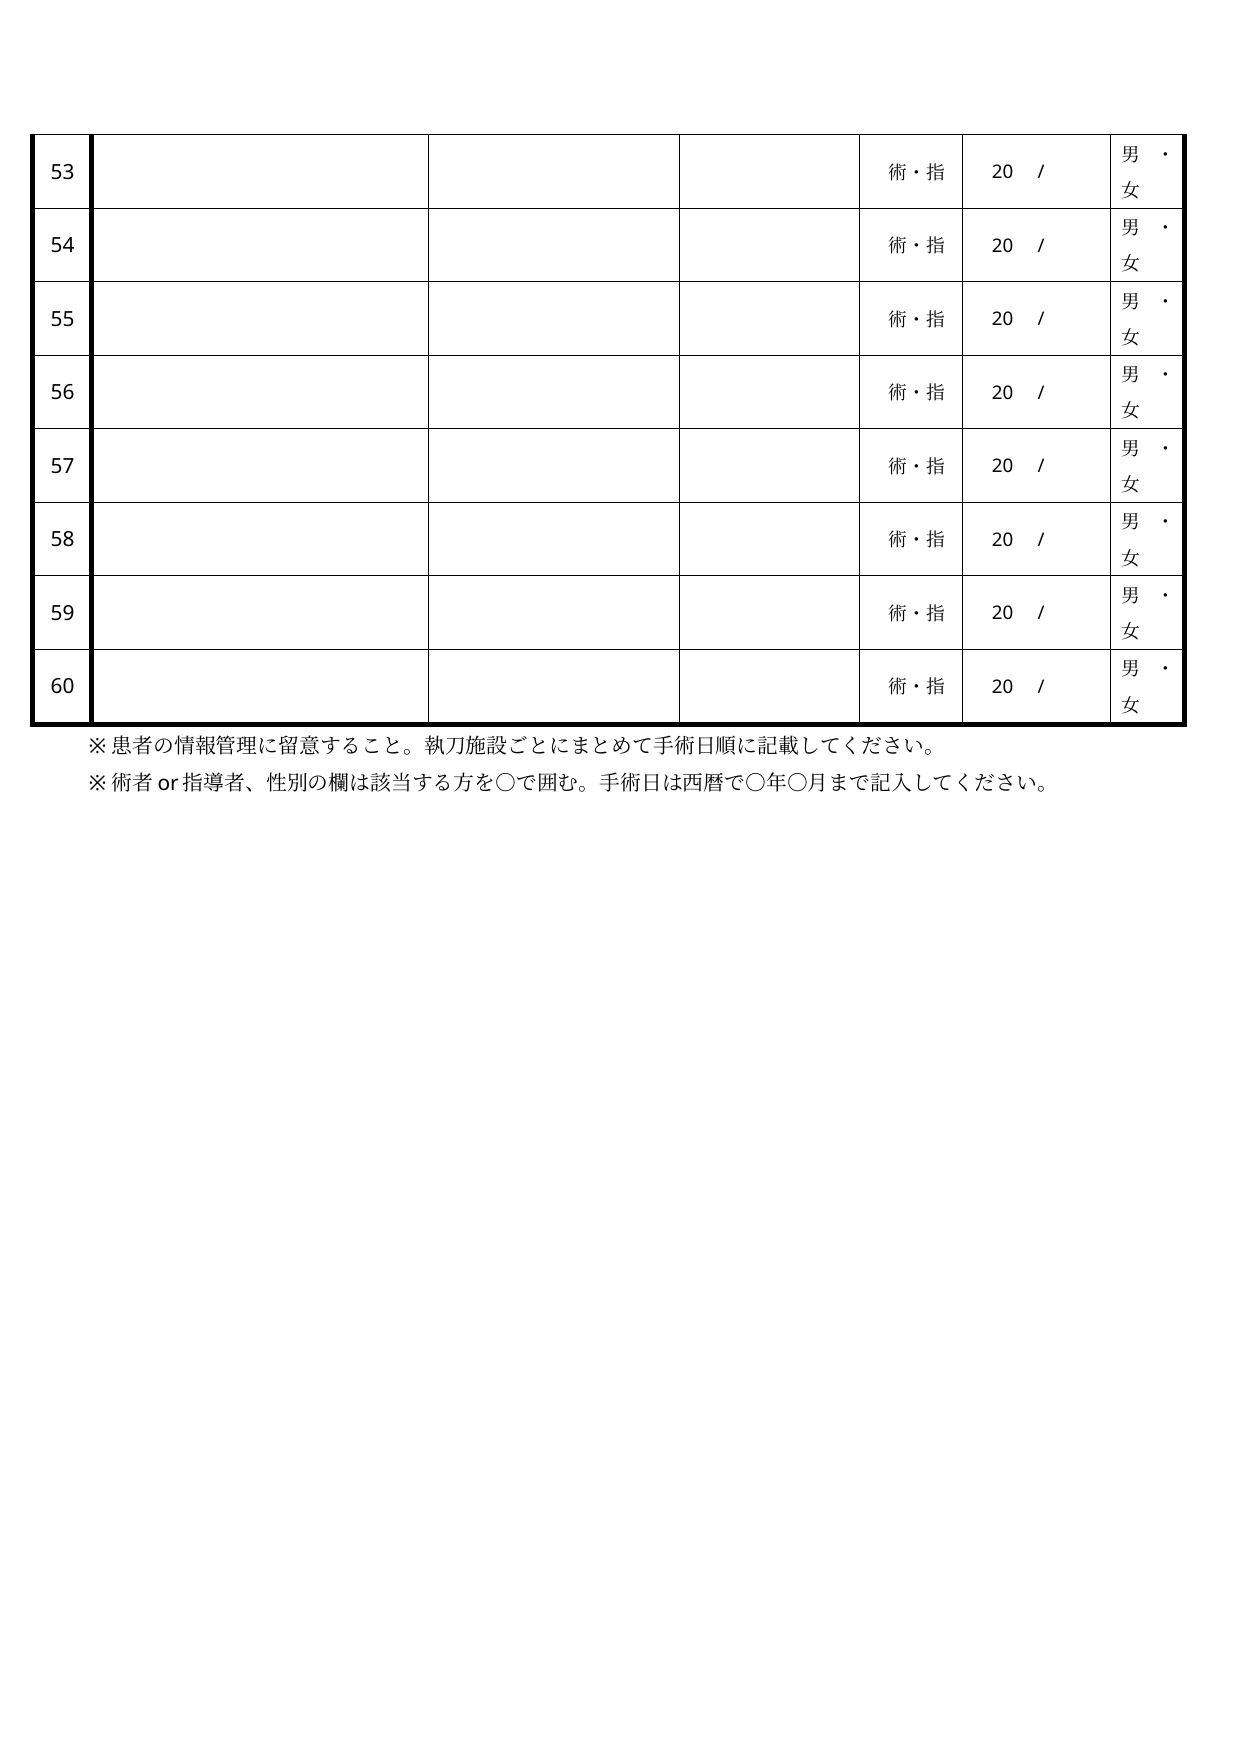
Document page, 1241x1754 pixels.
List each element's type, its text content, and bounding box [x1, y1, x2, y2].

table_cell 20 / [963, 503, 1110, 575]
table_cell 術・指 [860, 650, 962, 722]
table_cell [94, 135, 428, 207]
table_cell 20 / [963, 429, 1110, 502]
table_cell [94, 209, 428, 281]
table_cell 20 / [963, 576, 1110, 649]
table_cell [429, 650, 679, 722]
table_cell [680, 576, 859, 649]
table_cell 58 [35, 503, 89, 575]
table_cell 55 [35, 282, 89, 354]
table_cell 20 / [963, 356, 1110, 428]
table_cell 男・女 [1111, 209, 1182, 281]
table_cell [94, 282, 428, 354]
table_cell 術・指 [860, 356, 962, 428]
table_cell [429, 135, 679, 207]
table_cell 術・指 [860, 429, 962, 502]
table_cell 術・指 [860, 135, 962, 207]
table_cell [429, 429, 679, 502]
table_cell [680, 282, 859, 354]
table_cell 20 / [963, 209, 1110, 281]
table_cell 57 [35, 429, 89, 502]
table_cell [94, 503, 428, 575]
table_cell 53 [35, 135, 89, 207]
table_cell 男・女 [1111, 135, 1182, 207]
table_cell [680, 429, 859, 502]
table_cell 60 [35, 650, 89, 722]
table_cell [429, 282, 679, 354]
table_cell 男・女 [1111, 282, 1182, 354]
table_cell [94, 429, 428, 502]
table_cell 男・女 [1111, 503, 1182, 575]
table_cell 56 [35, 356, 89, 428]
text ※ 術者or指導者、性別の欄は該当する方を○で囲む。手術日は西暦で○年○月まで記入してください。 [89, 763, 1123, 799]
table_cell [429, 356, 679, 428]
table_cell 20 / [963, 282, 1110, 354]
table_cell 男・女 [1111, 356, 1182, 428]
table_cell [429, 503, 679, 575]
table_cell 術・指 [860, 576, 962, 649]
table_cell [680, 209, 859, 281]
table_cell 59 [35, 576, 89, 649]
table_cell 術・指 [860, 503, 962, 575]
table_cell 男・女 [1111, 429, 1182, 502]
table_cell 20 / [963, 135, 1110, 207]
table_cell [94, 576, 428, 649]
table_cell [680, 135, 859, 207]
table_cell 術・指 [860, 209, 962, 281]
table_cell [680, 650, 859, 722]
table_cell [94, 356, 428, 428]
table_cell 男・女 [1111, 576, 1182, 649]
table_cell [94, 650, 428, 722]
table_cell [429, 209, 679, 281]
table_cell 術・指 [860, 282, 962, 354]
text ※ 患者の情報管理に留意すること。執刀施設ごとにまとめて手術日順に記載してください。 [89, 727, 1123, 763]
table_cell 20 / [963, 650, 1110, 722]
table_cell 男・女 [1111, 650, 1182, 722]
table_cell 54 [35, 209, 89, 281]
table_cell [680, 356, 859, 428]
table_cell [429, 576, 679, 649]
table_cell [680, 503, 859, 575]
